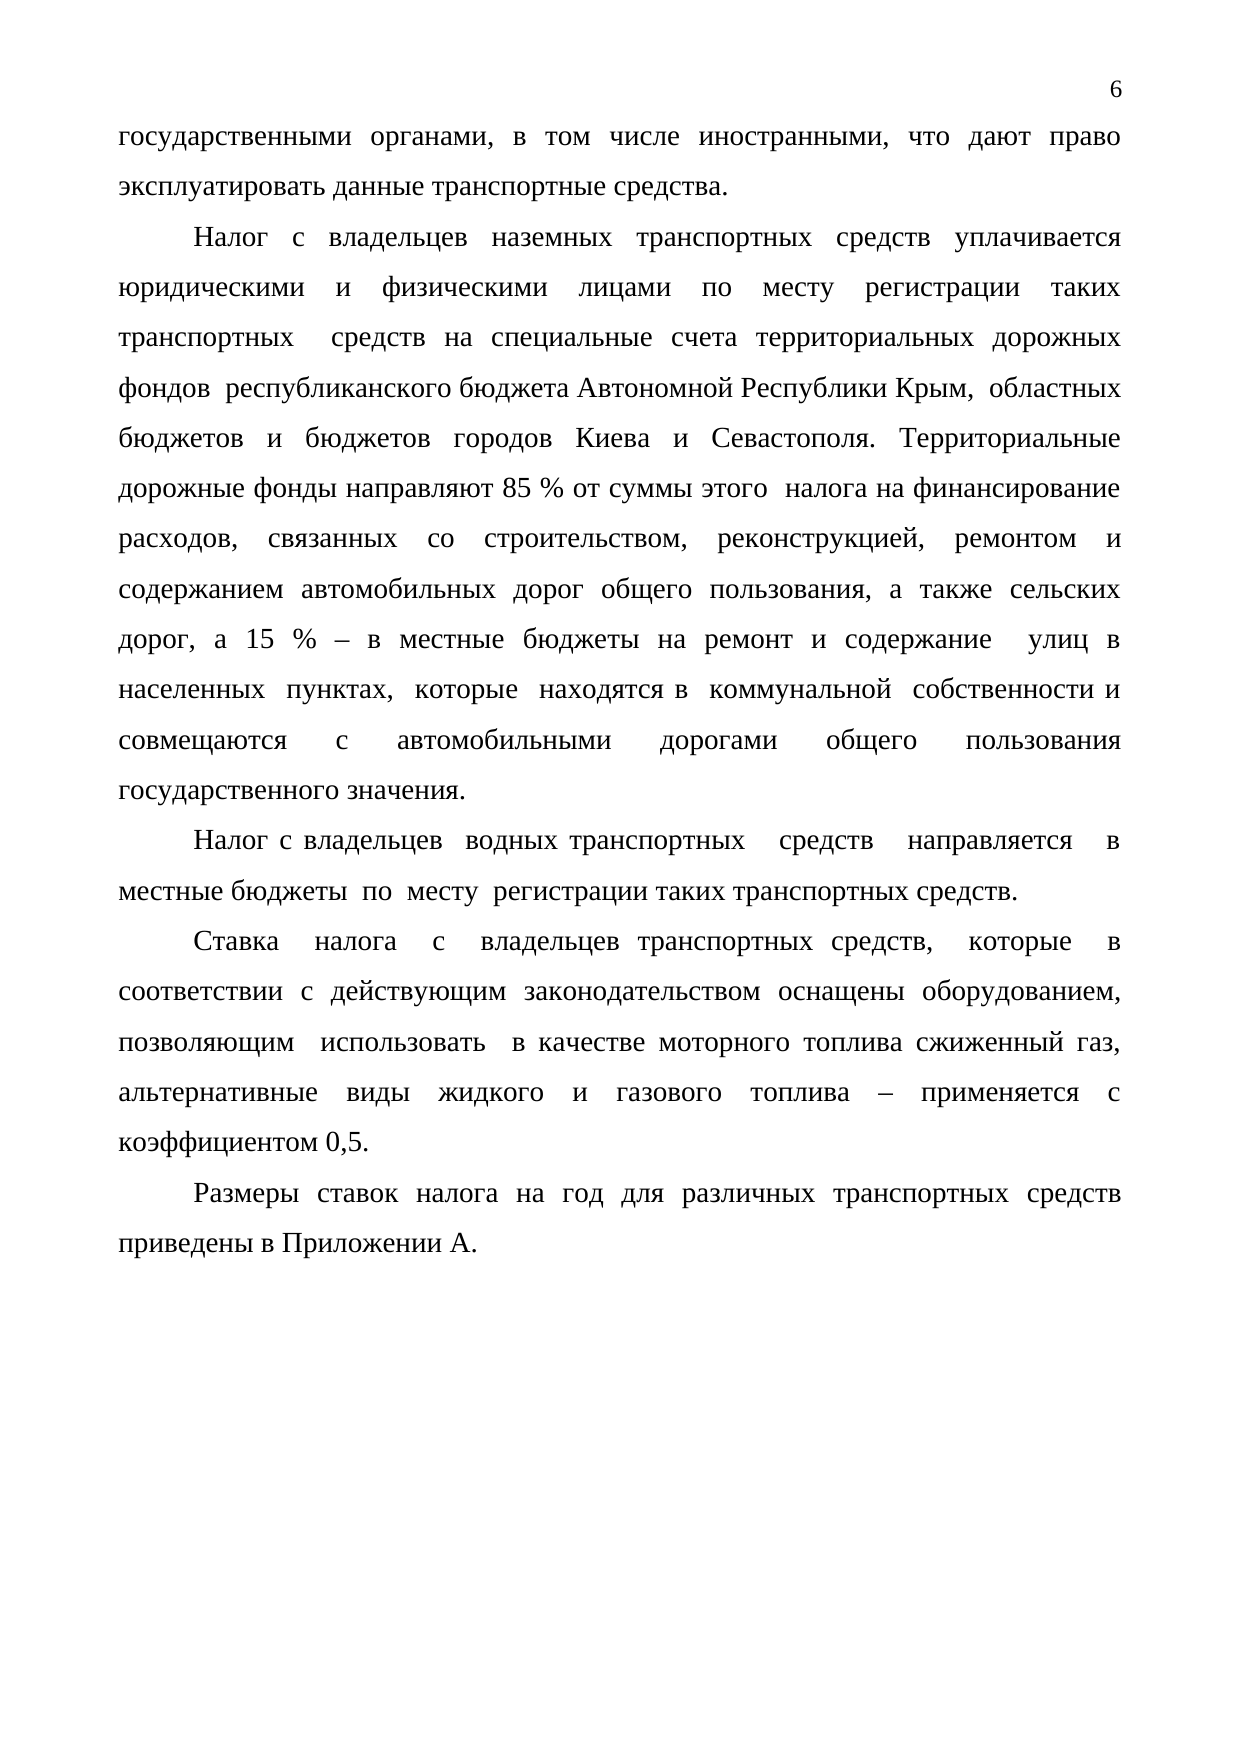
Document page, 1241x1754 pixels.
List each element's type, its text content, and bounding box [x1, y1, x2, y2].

text Ставка налога с владельцев транспортных средств, которые в соответствии с действующим законодательством оснащены оборудованием, позволяющим использовать в качестве моторного топлива сжиженный газ, альтернативные виды жидкого и газового топлива – применяется с коэффициентом 0,5. [118, 923, 1122, 1158]
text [118, 118, 1122, 202]
text Налог с владельцев наземных транспортных средств уплачивается юридическими и физическими лицами по месту регистрации таких транспортных средств на специальные счета территориальных дорожных фондов республиканского бюджета Автономной Республики Крым, областных бюджетов и бюджетов городов Киева и Севастополя. Территориальные дорожные фонды направляют 85 % от суммы этого налога на финансирование расходов, связанных со строительством, реконструкцией, ремонтом и содержанием автомобильных дорог общего пользования, а также сельских дорог, а 15 % – в местные бюджеты на ремонт и содержание улиц в населенных пунктах, которые находятся в коммунальной собственности и совмещаются с автомобильными дорогами общего пользования государственного значения. [118, 219, 1122, 806]
text Налог с владельцев водных транспортных средств направляется в местные бюджеты по месту регистрации таких транспортных средств. [118, 822, 1122, 906]
text Размеры ставок налога на год для различных транспортных средств приведены в Приложении А. [118, 1175, 1122, 1258]
